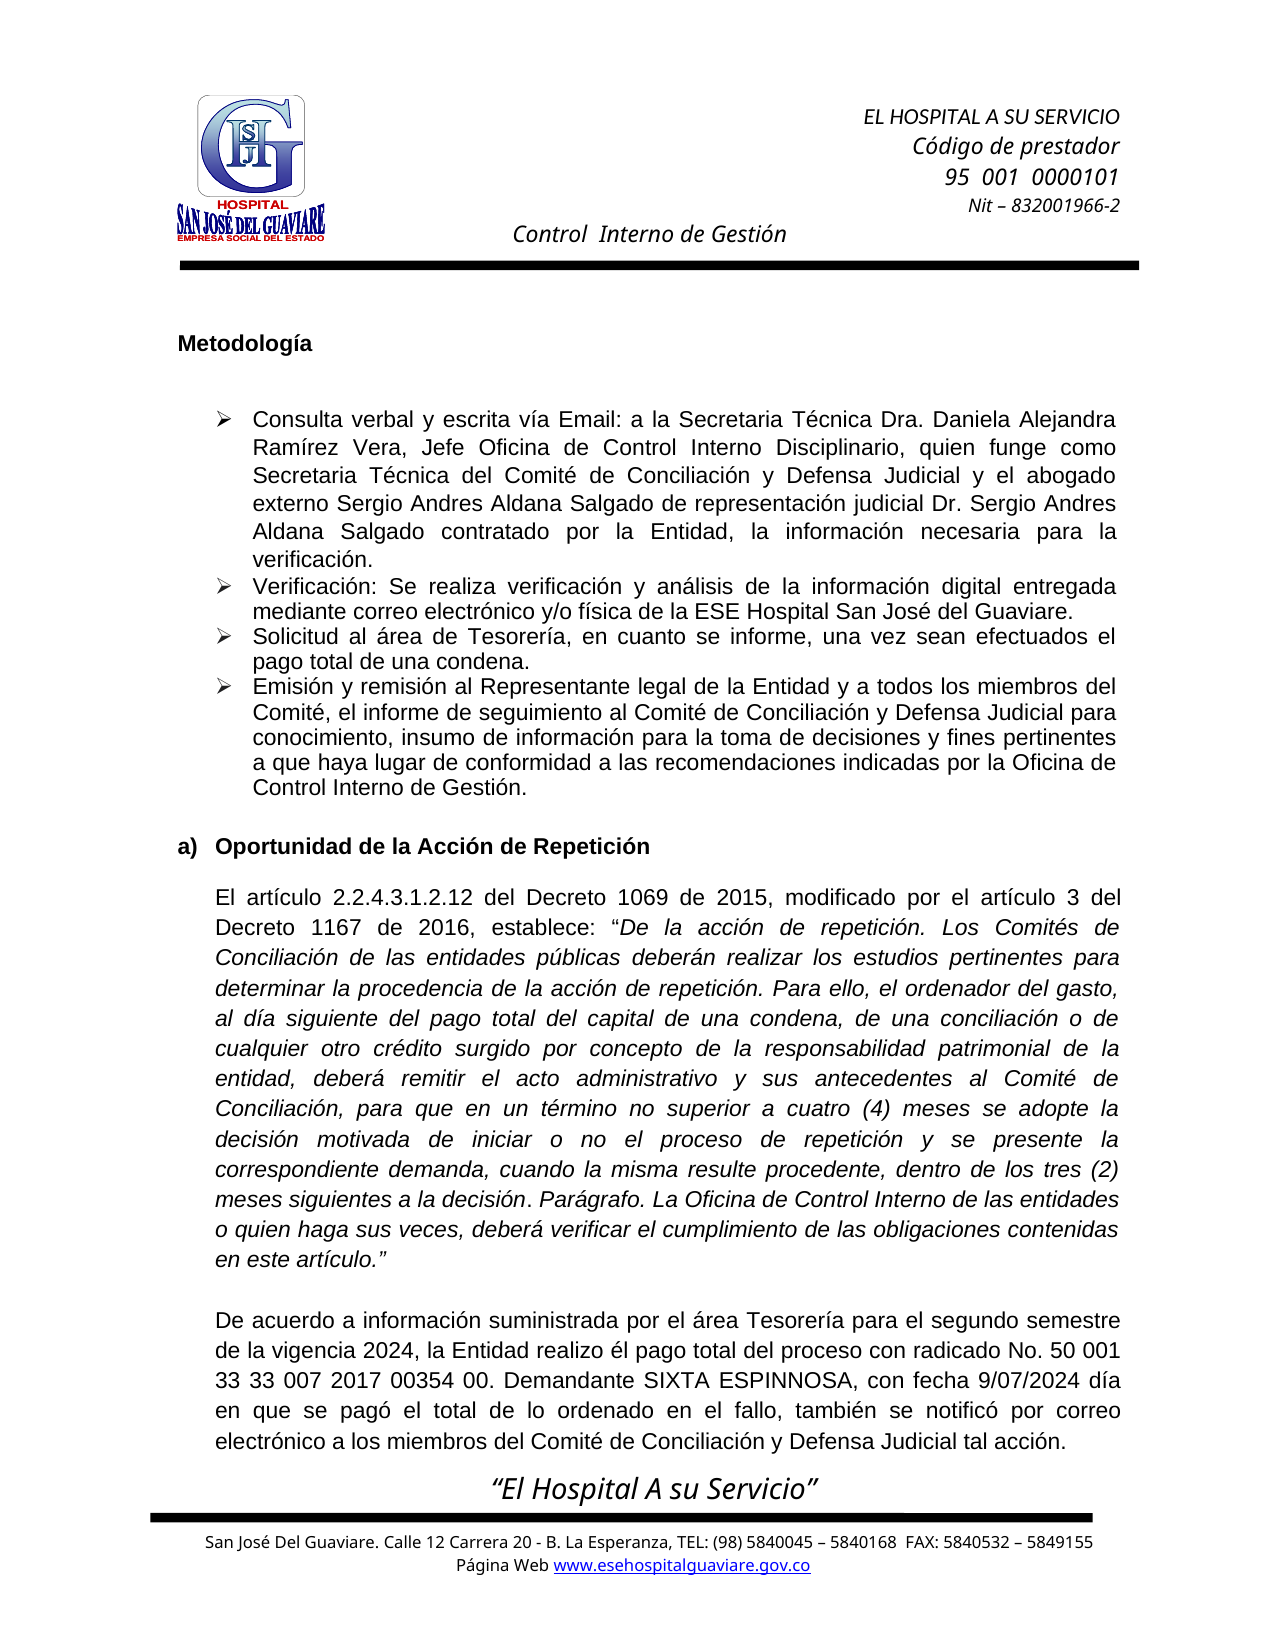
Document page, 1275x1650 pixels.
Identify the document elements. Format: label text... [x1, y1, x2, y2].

list Solicitud al área de Tesorería, en cuanto se informe, una vez sean efectuados el pago total de una condena. [215, 624, 1117, 675]
list De acuerdo a información suministrada por el área Tesorería para el segundo semestre de la vigencia 2024, la Entidad realizo él pago total del proceso con radicado No. 50 001 33 33 007 2017 00354 00. Demandante SIXTA ESPINNOSA, con fecha 9/07/2024 día en que se pagó el total de lo ordenado en el fallo, también se notificó por correo electrónico a los miembros del Comité de Conciliación y Defensa Judicial tal acción. [215, 1307, 1122, 1454]
list Emisión y remisión al Representante legal de la Entidad y a todos los miembros del Comité, el informe de seguimiento al Comité de Conciliación y Defensa Judicial para conocimiento, insumo de información para la toma de decisiones y fines pertinentes a que haya lugar de conformidad a las recomendaciones indicadas por la Oficina de Control Interno de Gestión. [215, 675, 1117, 800]
list Consulta verbal y escrita vía Email: a la Secretaria Técnica Dra. Daniela Alejandra Ramírez Vera, Jefe Oficina de Control Interno Disciplinario, quien funge como Secretaria Técnica del Comité de Conciliación y Defensa Judicial y el abogado externo Sergio Andres Aldana Salgado de representación judicial Dr. Sergio Andres Aldana Salgado contratado por la Entidad, la información necesaria para la verificación. [215, 406, 1117, 573]
list Oportunidad de la Acción de Repetición [177, 833, 1122, 859]
list El artículo 2.2.4.3.1.2.12 del Decreto 1069 de 2015, modificado por el artículo 3 del Decreto 1167 de 2016, establece: “De la acción de repetición. Los Comités de Conciliación de las entidades públicas deberán realizar los estudios pertinentes para determinar la procedencia de la acción de repetición. Para ello, el ordenador del gasto, al día siguiente del pago total del capital de una condena, de una conciliación o de cualquier otro crédito surgido por concepto de la responsabilidad patrimonial de la entidad, deberá remitir el acto administrativo y sus antecedentes al Comité de Conciliación, para que en un término no superior a cuatro (4) meses se adopte la decisión motivada de iniciar o no el proceso de repetición y se presente la correspondiente demanda, cuando la misma resulte procedente, dentro de los tres (2) meses siguientes a la decisión. Parágrafo. La Oficina de Control Interno de las entidades o quien haga sus veces, deberá verificar el cumplimiento de las obligaciones contenidas en este artículo.” [215, 884, 1122, 1273]
text Metodología [177, 330, 1117, 356]
list Verificación: Se realiza verificación y análisis de la información digital entregada mediante correo electrónico y/o física de la ESE Hospital San José del Guaviare. [215, 574, 1117, 624]
